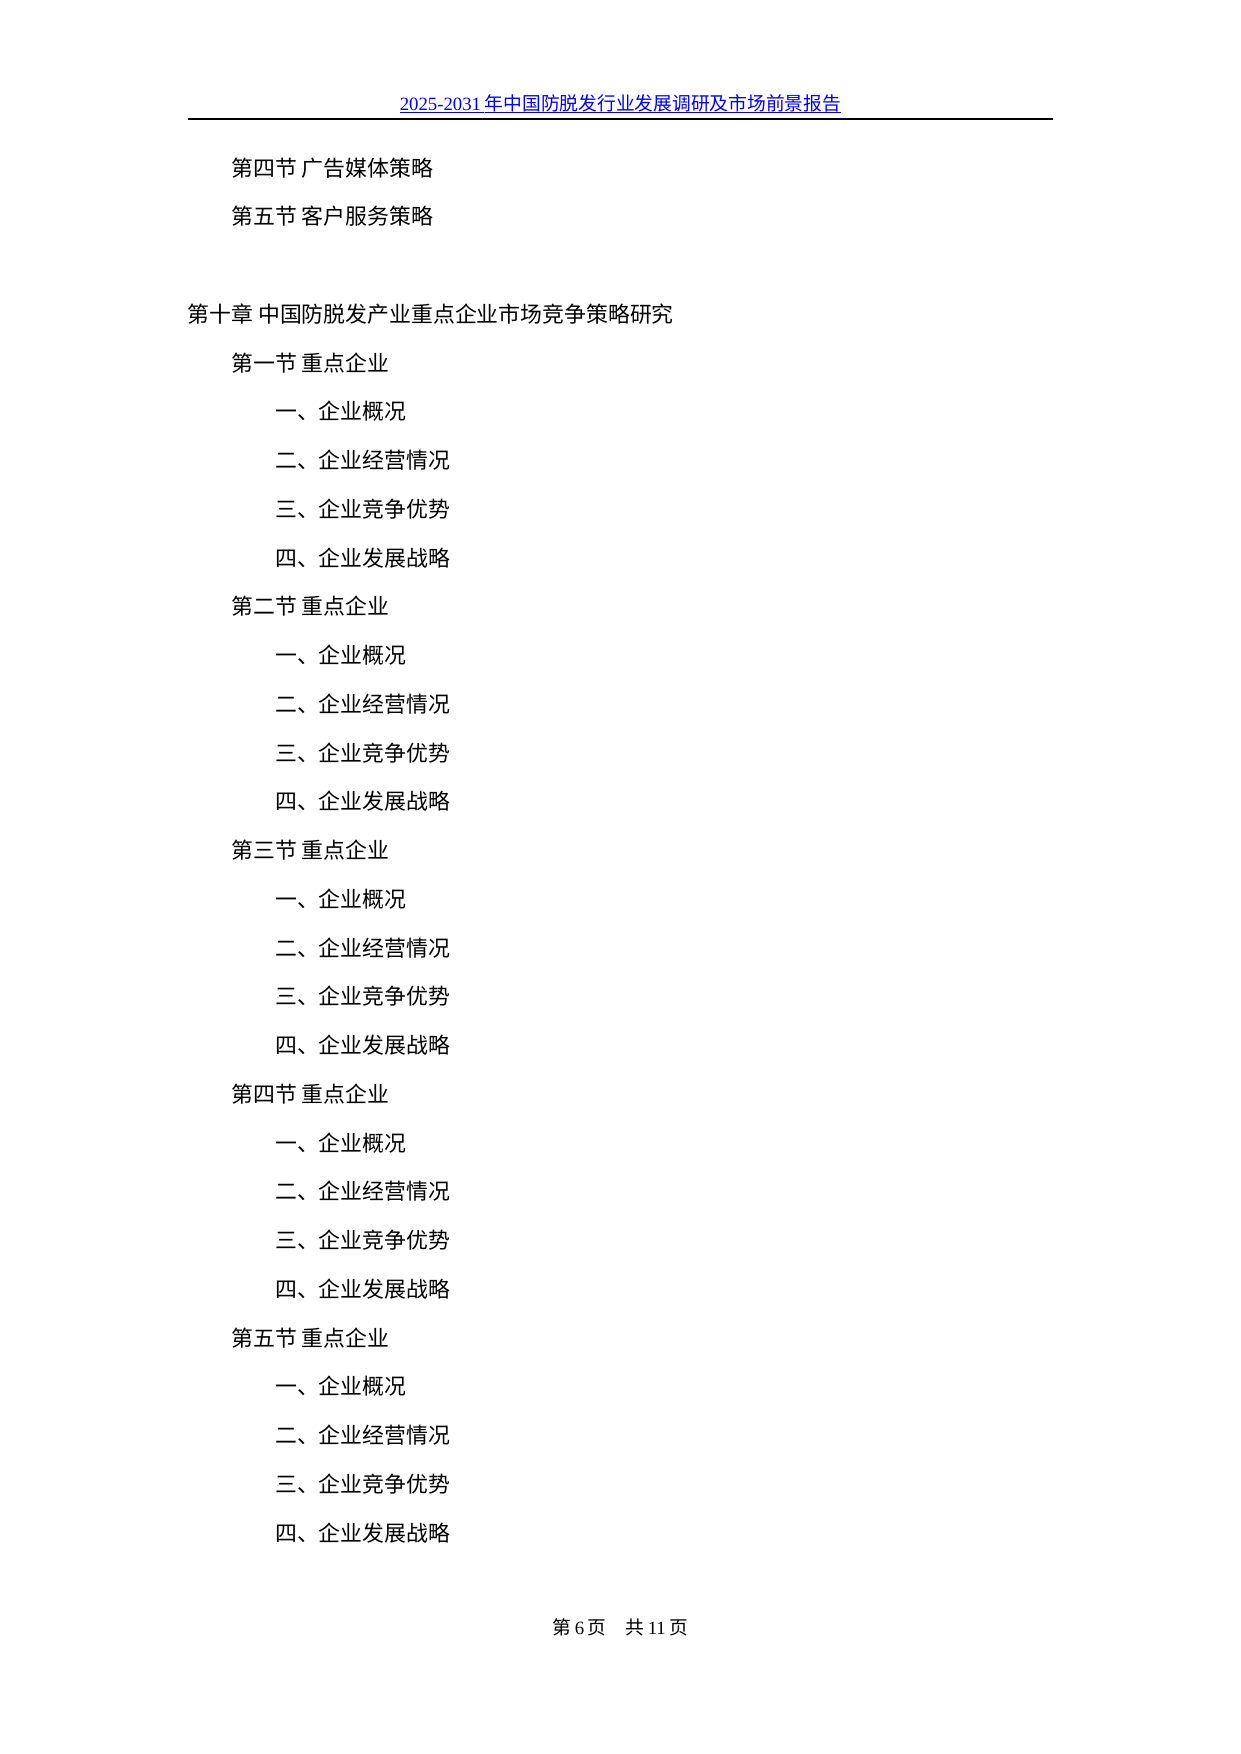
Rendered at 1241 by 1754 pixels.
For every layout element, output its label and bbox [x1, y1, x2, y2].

text [187, 150, 1053, 1548]
